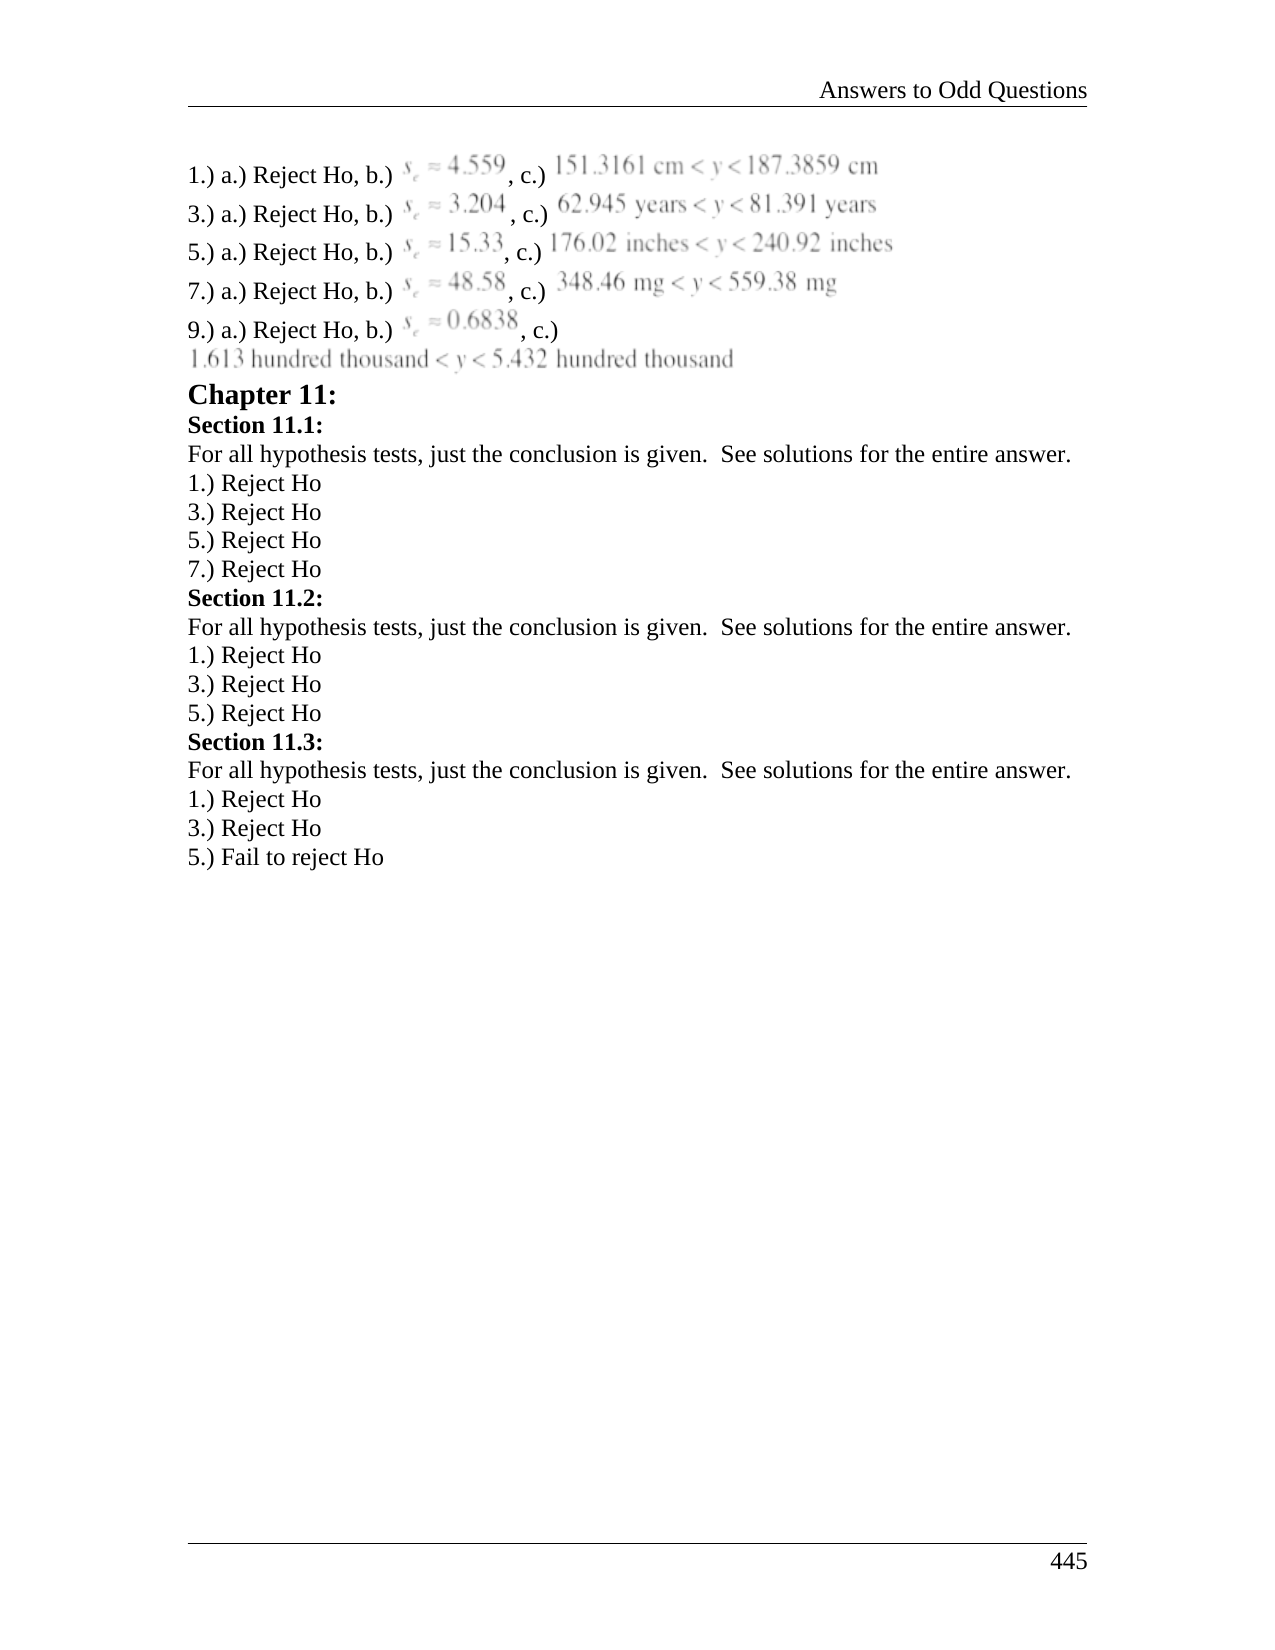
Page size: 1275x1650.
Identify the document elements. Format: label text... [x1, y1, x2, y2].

text 5.) Reject Ho [187, 698, 1087, 727]
text 1.) Reject Ho [187, 468, 1087, 497]
text 3.) a.) Reject Ho, b.) , c.) [187, 189, 1087, 227]
text 5.) Reject Ho [187, 526, 1087, 554]
text For all hypothesis tests, just the conclusion is given. See solutions for the entire answer. [187, 756, 1087, 784]
text 3.) Reject Ho [187, 497, 1087, 526]
text For all hypothesis tests, just the conclusion is given. See solutions for the entire answer. [187, 439, 1087, 468]
text 7.) Reject Ho [187, 554, 1087, 583]
text 1.) a.) Reject Ho, b.) , c.) [187, 150, 1087, 189]
text 3.) Reject Ho [187, 813, 1087, 842]
text For all hypothesis tests, just the conclusion is given. See solutions for the entire answer. [187, 612, 1087, 641]
text Section 11.3: [187, 727, 1087, 756]
text 1.) Reject Ho [187, 784, 1087, 813]
text Section 11.2: [187, 583, 1087, 612]
text 1.) Reject Ho [187, 641, 1087, 669]
text 5.) Fail to reject Ho [187, 842, 1087, 871]
text Chapter 11: [187, 377, 1087, 411]
text 5.) a.) Reject Ho, b.) , c.) [187, 227, 1087, 266]
text 7.) a.) Reject Ho, b.) , c.) [187, 266, 1087, 305]
text 9.) a.) Reject Ho, b.) , c.) [187, 305, 1087, 377]
text 3.) Reject Ho [187, 669, 1087, 698]
text Section 11.1: [187, 411, 1087, 439]
